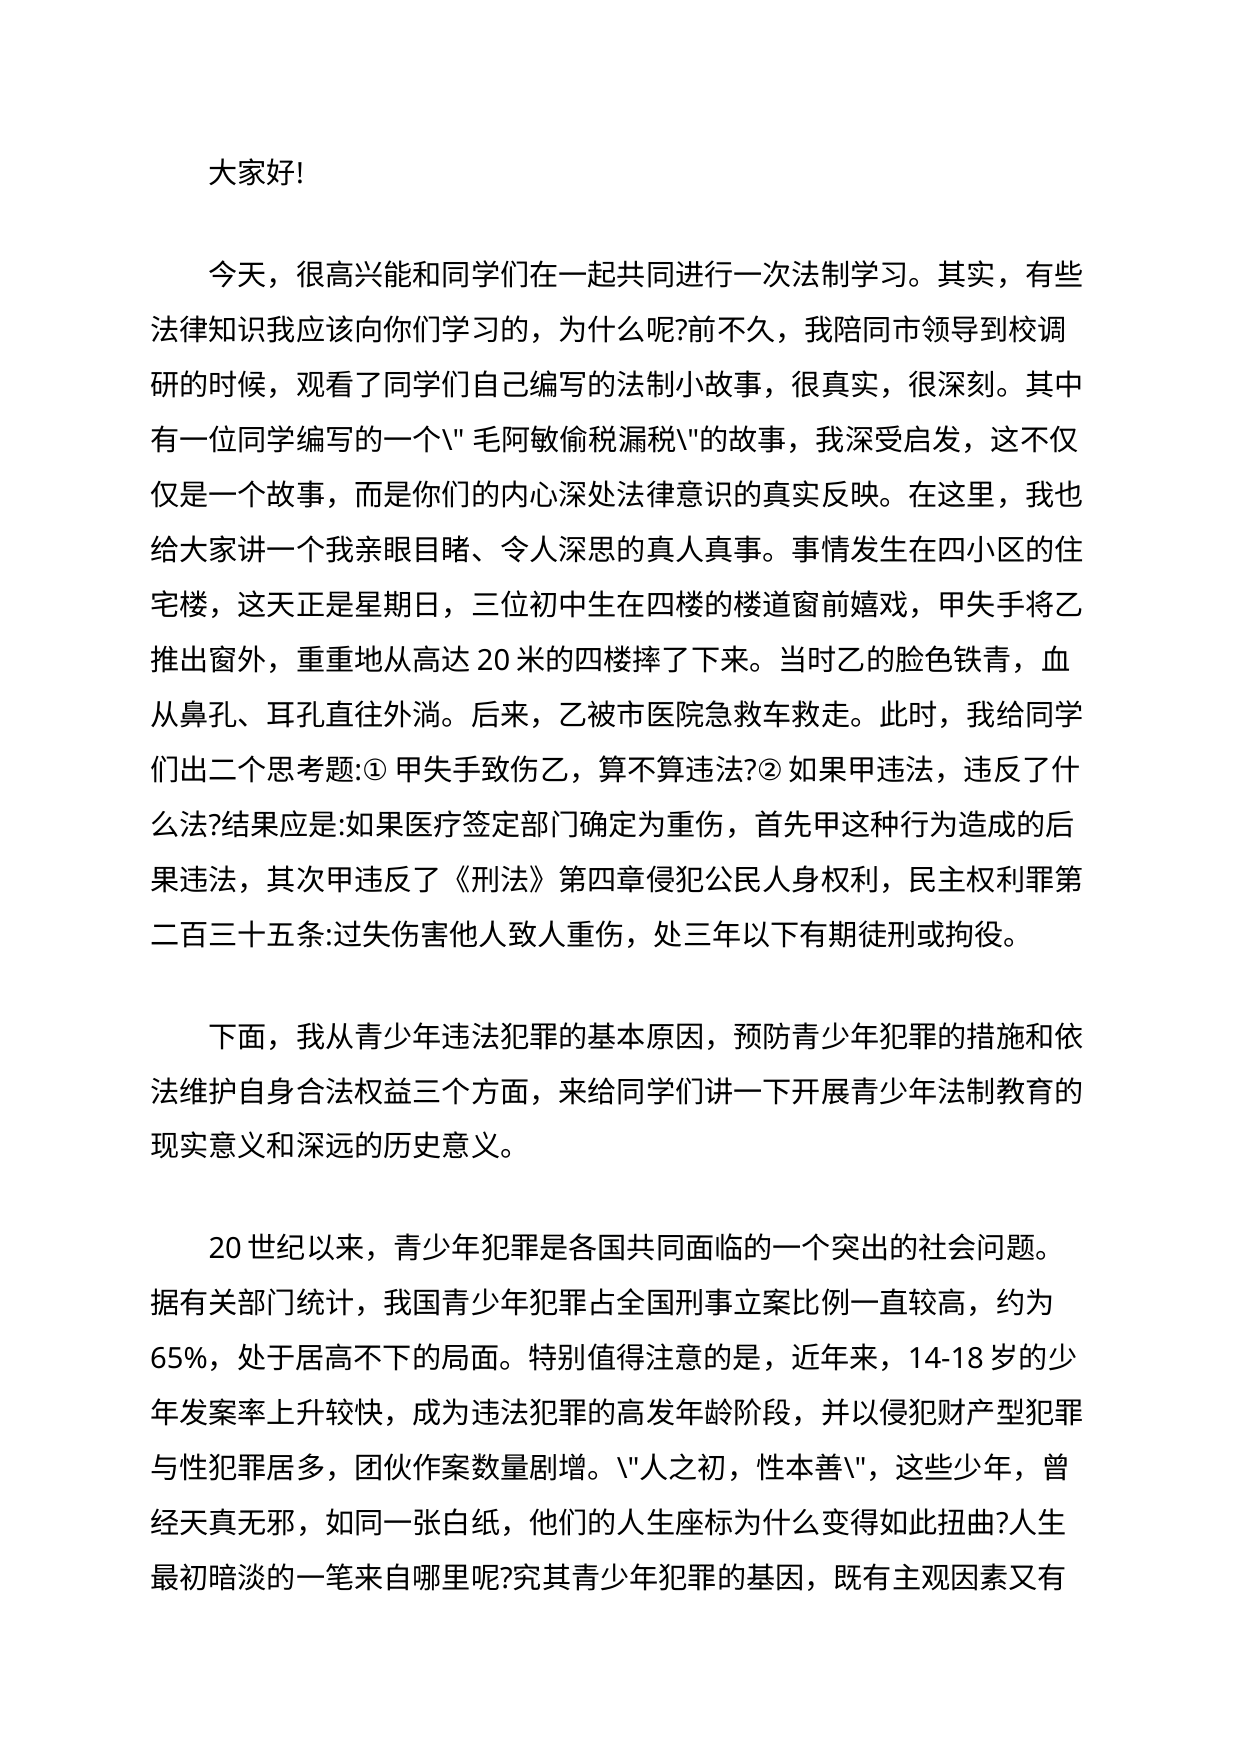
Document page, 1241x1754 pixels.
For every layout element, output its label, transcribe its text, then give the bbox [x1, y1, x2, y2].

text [150, 1225, 1090, 1597]
text 大家好! [150, 150, 1090, 192]
text 下面，我从青少年违法犯罪的基本原因，预防青少年犯罪的措施和依法维护自身合法权益三个方面，来给同学们讲一下开展青少年法制教育的现实意义和深远的历史意义。 [150, 1013, 1090, 1165]
text 今天，很高兴能和同学们在一起共同进行一次法制学习。其实，有些法律知识我应该向你们学习的，为什么呢?前不久，我陪同市领导到校调研的时候，观看了同学们自己编写的法制小故事，很真实，很深刻。其中有一位同学编写的一个\" 毛阿敏偷税漏税\"的故事，我深受启发，这不仅仅是一个故事，而是你们的内心深处法律意识的真实反映。在这里，我也给大家讲一个我亲眼目睹、令人深思的真人真事。事情发生在四小区的住宅楼，这天正是星期日，三位初中生在四楼的楼道窗前嬉戏，甲失手将乙推出窗外，重重地从高达20米的四楼摔了下来。当时乙的脸色铁青，血从鼻孔、耳孔直往外淌。后来，乙被市医院急救车救走。此时，我给同学们出二个思考题:①甲失手致伤乙，算不算违法?②如果甲违法，违反了什么法?结果应是:如果医疗签定部门确定为重伤，首先甲这种行为造成的后果违法，其次甲违反了《刑法》第四章侵犯公民人身权利，民主权利罪第二百三十五条:过失伤害他人致人重伤，处三年以下有期徒刑或拘役。 [150, 252, 1090, 954]
